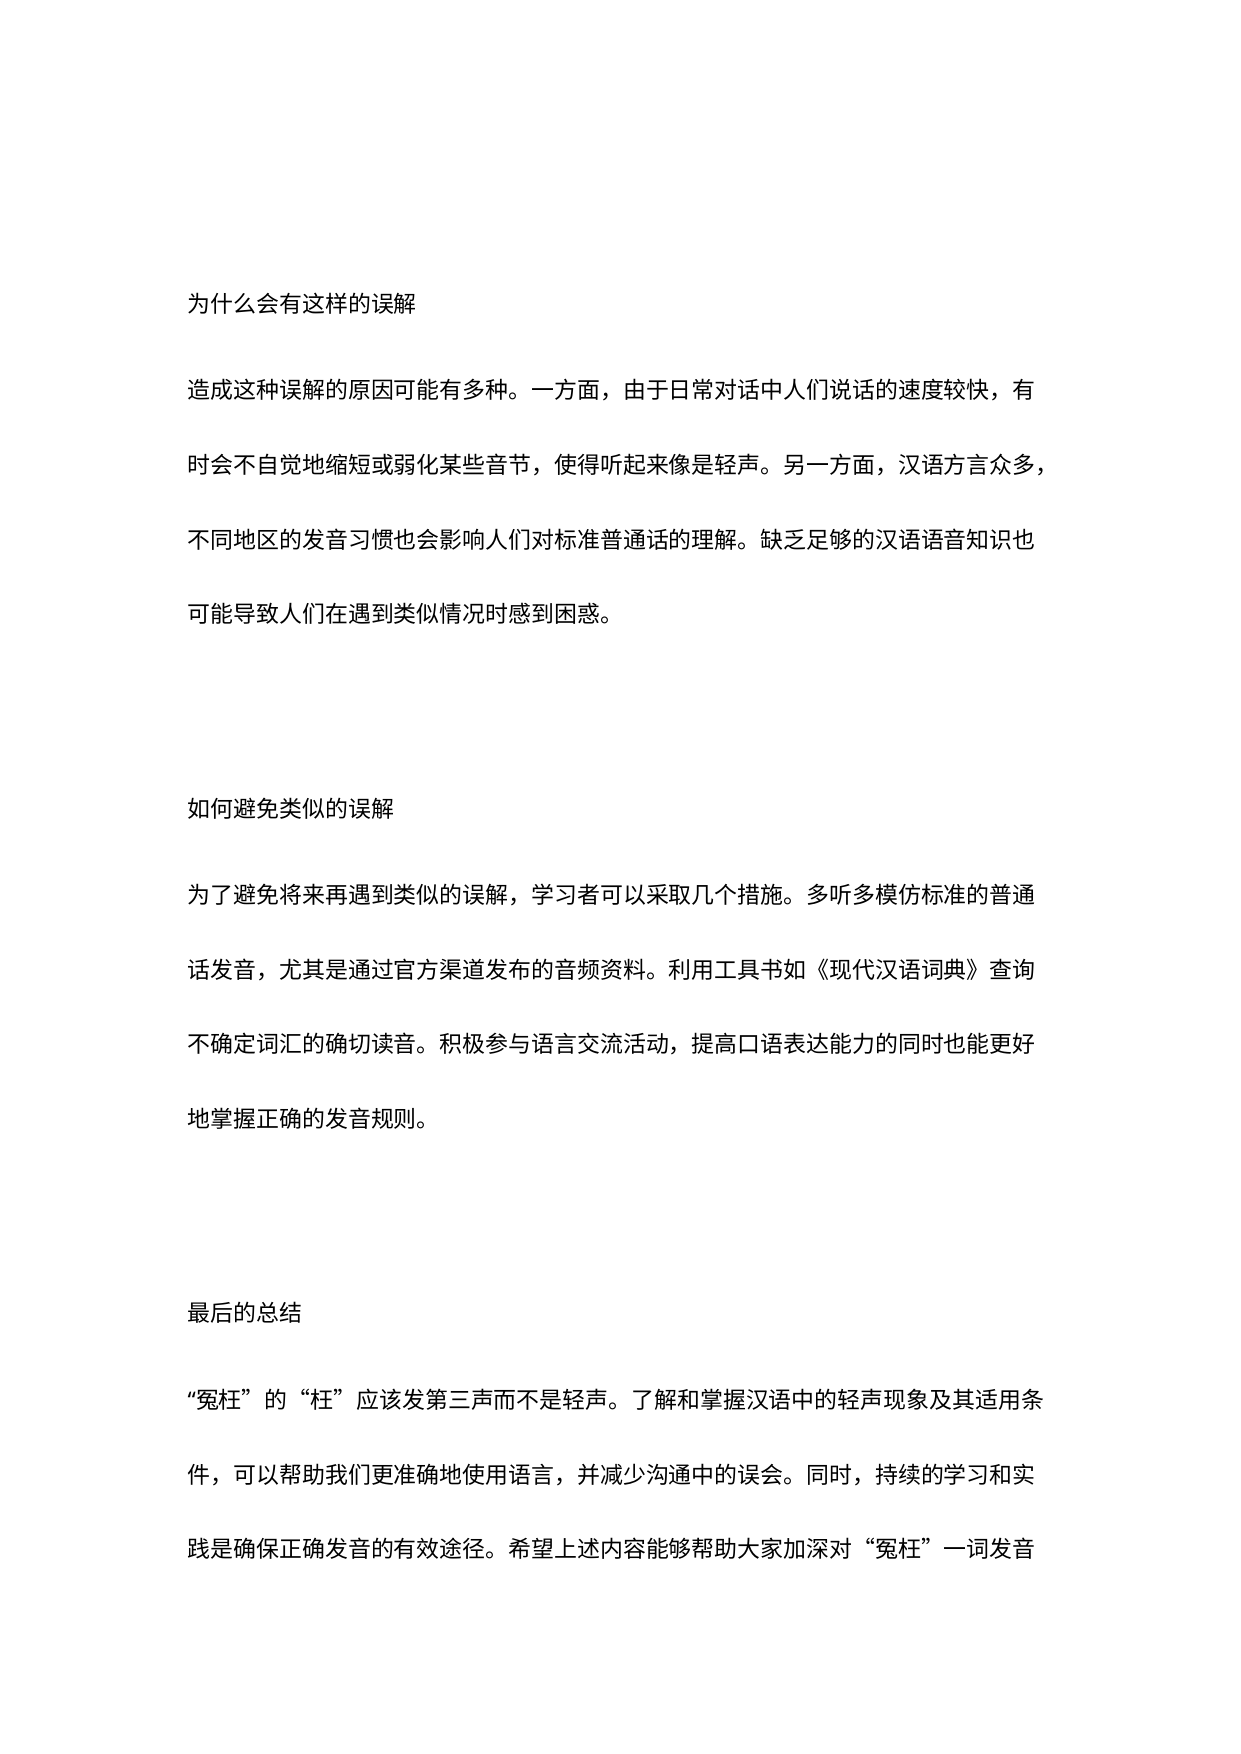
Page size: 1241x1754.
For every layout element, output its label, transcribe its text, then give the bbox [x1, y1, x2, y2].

text 最后的总结 [187, 1279, 1053, 1344]
text 为了避免将来再遇到类似的误解，学习者可以采取几个措施。多听多模仿标准的普通话发音，尤其是通过官方渠道发布的音频资料。利用工具书如《现代汉语词典》查询不确定词汇的确切读音。积极参与语言交流活动，提高口语表达能力的同时也能更好地掌握正确的发音规则。 [187, 861, 1053, 1150]
text 造成这种误解的原因可能有多种。一方面，由于日常对话中人们说话的速度较快，有时会不自觉地缩短或弱化某些音节，使得听起来像是轻声。另一方面，汉语方言众多，不同地区的发音习惯也会影响人们对标准普通话的理解。缺乏足够的汉语语音知识也可能导致人们在遇到类似情况时感到困惑。 [187, 356, 1053, 645]
text 如何避免类似的误解 [187, 774, 1053, 839]
text 为什么会有这样的误解 [187, 270, 1053, 335]
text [187, 1366, 1053, 1580]
